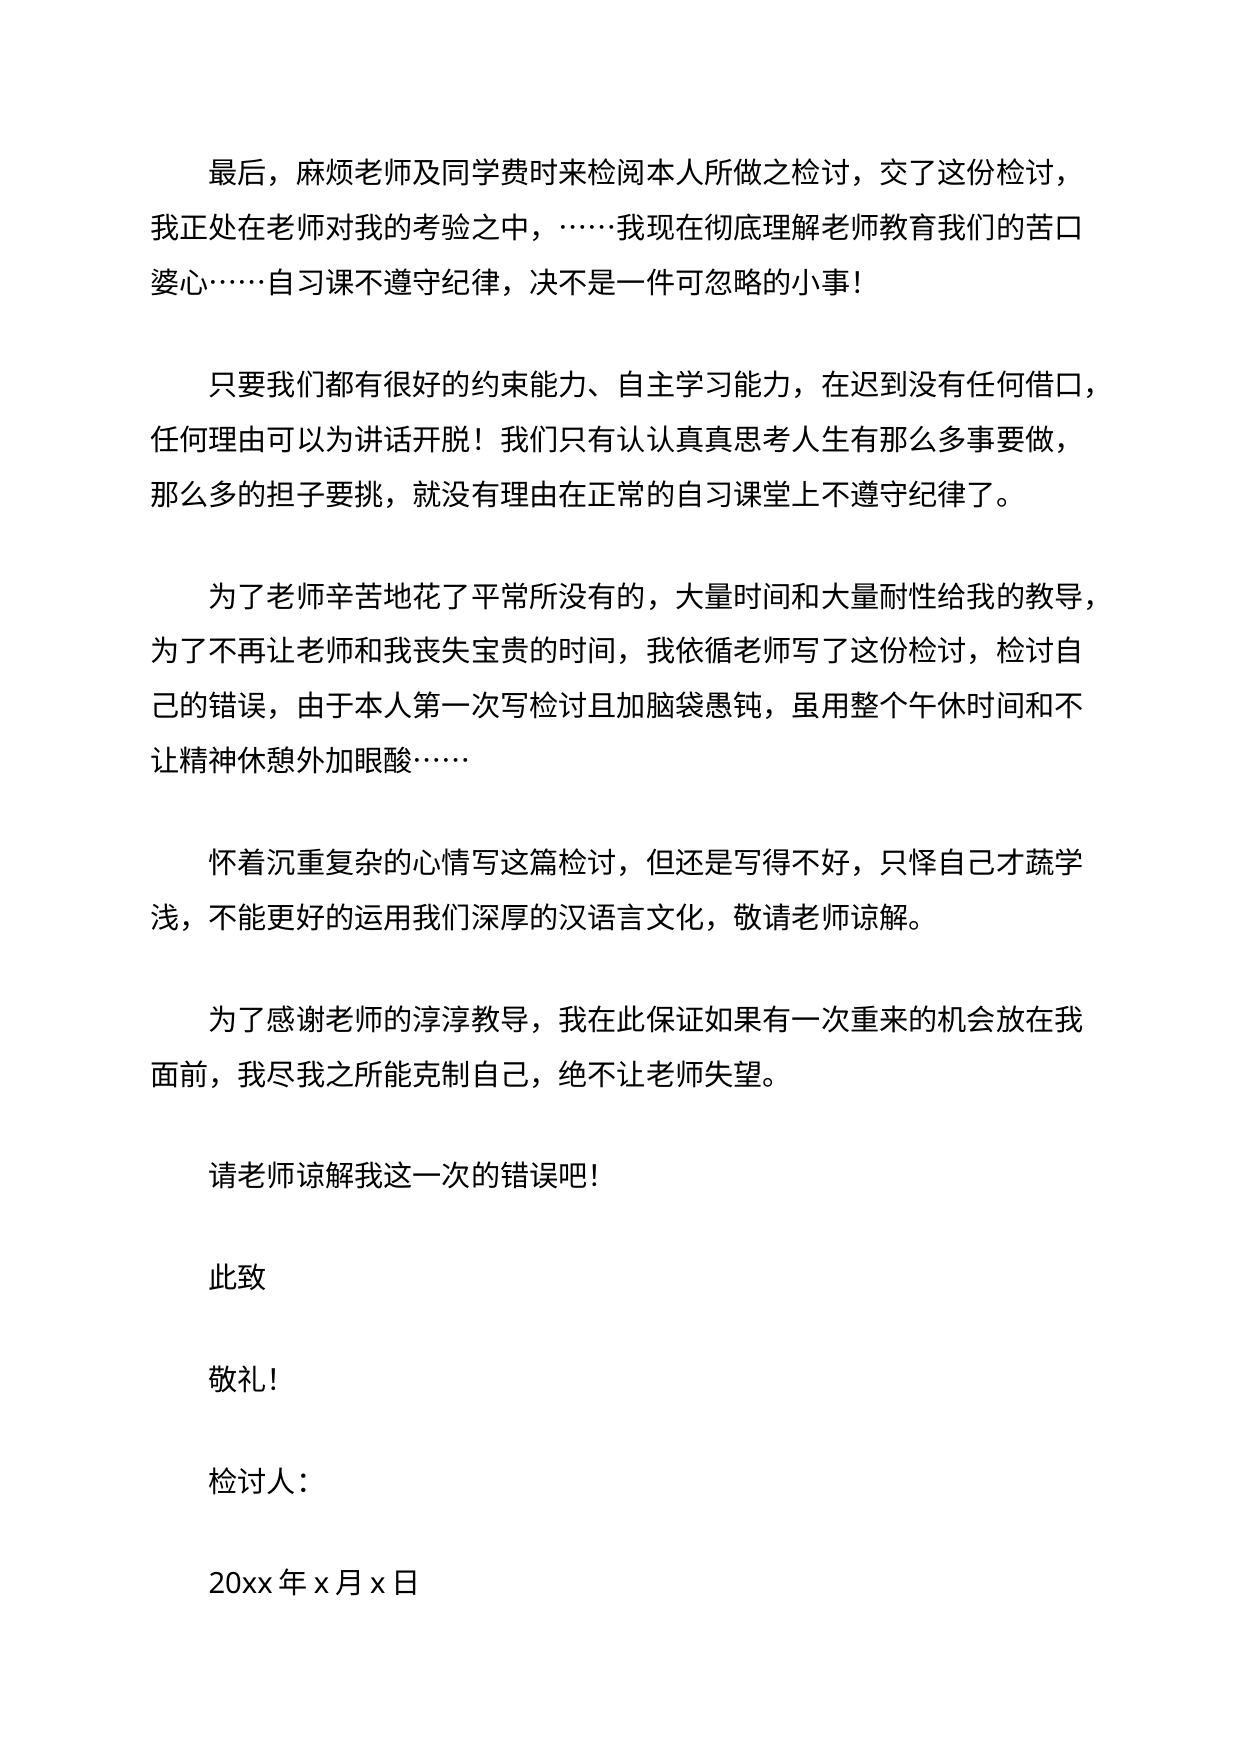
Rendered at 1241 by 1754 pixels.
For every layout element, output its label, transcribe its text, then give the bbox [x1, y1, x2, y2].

text 此致 [150, 1255, 1090, 1297]
text 只要我们都有很好的约束能力、自主学习能力，在迟到没有任何借口，任何理由可以为讲话开脱！我们只有认认真真思考人生有那么多事要做，那么多的担子要挑，就没有理由在正常的自习课堂上不遵守纪律了。 [150, 362, 1090, 514]
text 检讨人： [150, 1458, 1090, 1501]
text 请老师谅解我这一次的错误吧！ [150, 1153, 1090, 1195]
text 20xx年x月x日 [150, 1560, 1090, 1602]
text 敬礼！ [150, 1356, 1090, 1399]
text 怀着沉重复杂的心情写这篇检讨，但还是写得不好，只怿自己才蔬学浅，不能更好的运用我们深厚的汉语言文化，敬请老师谅解。 [150, 839, 1090, 937]
text 为了老师辛苦地花了平常所没有的，大量时间和大量耐性给我的教导，为了不再让老师和我丧失宝贵的时间，我依循老师写了这份检讨，检讨自己的错误，由于本人第一次写检讨且加脑袋愚钝，虽用整个午休时间和不让精神休憩外加眼酸…… [150, 573, 1090, 780]
text 为了感谢老师的淳淳教导，我在此保证如果有一次重来的机会放在我面前，我尽我之所能克制自己，绝不让老师失望。 [150, 996, 1090, 1093]
text 最后，麻烦老师及同学费时来检阅本人所做之检讨，交了这份检讨，我正处在老师对我的考验之中，……我现在彻底理解老师教育我们的苦口婆心……自习课不遵守纪律，决不是一件可忽略的小事！ [150, 150, 1090, 302]
